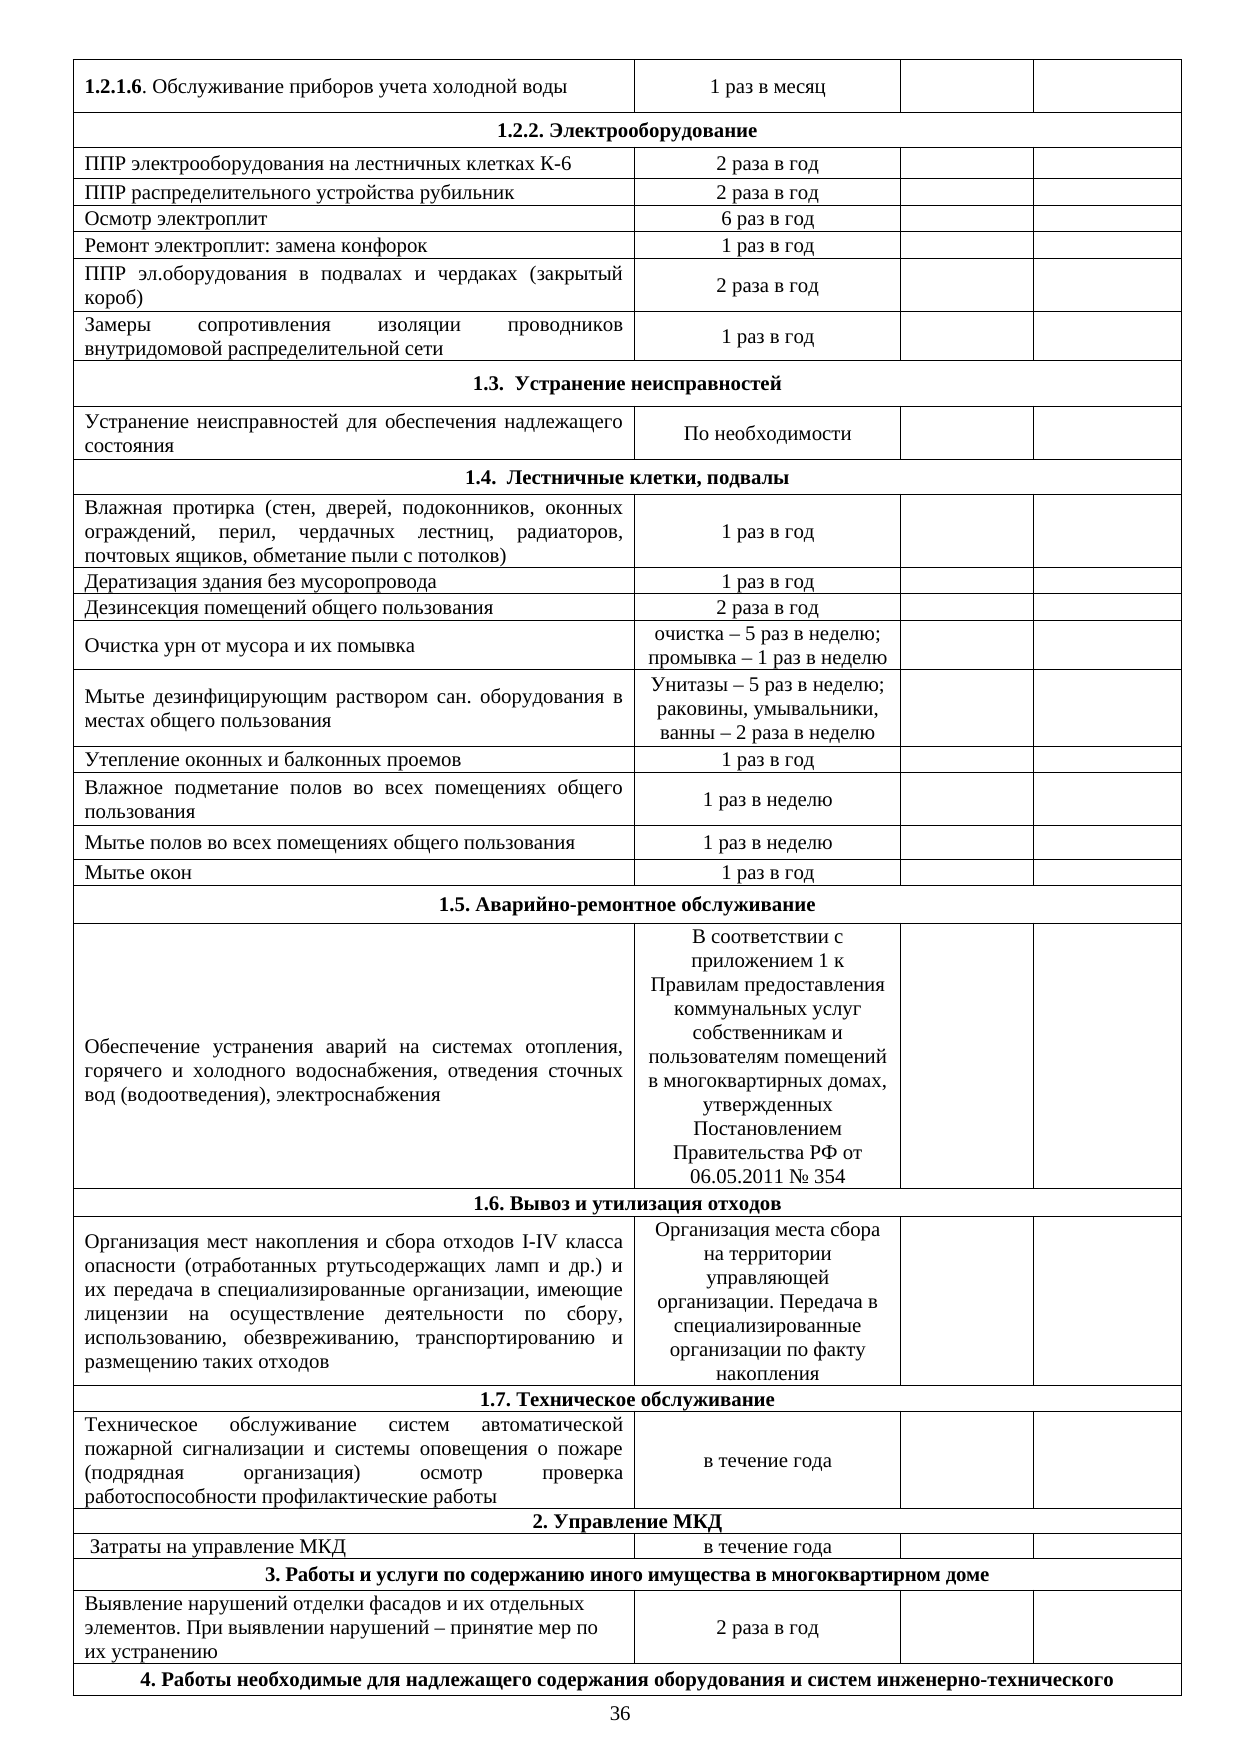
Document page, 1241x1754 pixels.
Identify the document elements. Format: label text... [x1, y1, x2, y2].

table_cell 1 раз в год [635, 747, 900, 772]
table_cell [1034, 860, 1181, 885]
table_cell [901, 1591, 1033, 1663]
table_cell [1034, 60, 1181, 112]
table_cell 2 раза в год [635, 594, 900, 620]
table_cell [1034, 312, 1181, 360]
table_cell [901, 1412, 1033, 1508]
table_cell [1034, 206, 1181, 231]
table_cell 1.6. Вывоз и утилизация отходов [74, 1189, 1181, 1216]
table_cell очистка – 5 раз в неделю; промывка – 1 раз в неделю [635, 621, 900, 669]
table_cell Затраты на управление МКД [74, 1534, 634, 1558]
table_cell [1034, 773, 1181, 825]
table_cell [1034, 670, 1181, 746]
table_cell [901, 495, 1033, 567]
table_cell 1.4. Лестничные клетки, подвалы [74, 460, 1181, 493]
table_cell [901, 60, 1033, 112]
table_cell [901, 148, 1033, 178]
table_cell 3. Работы и услуги по содержанию иного имущества в многоквартирном доме [74, 1559, 1181, 1589]
table_cell [901, 259, 1033, 311]
table_cell [901, 407, 1033, 459]
table_cell 1 раз в год [635, 495, 900, 567]
table_cell Влажная протирка (стен, дверей, подоконников, оконных ограждений, перил, чердачных лестниц, радиаторов, почтовых ящиков, обметание пыли с потолков) [74, 495, 634, 567]
table_cell ППР эл.оборудования в подвалах и чердаках (закрытый короб) [74, 259, 634, 311]
table_cell [1034, 1217, 1181, 1385]
table_cell 1.5. Аварийно-ремонтное обслуживание [74, 886, 1181, 923]
table_cell 1 раз в год [635, 860, 900, 885]
table_cell Мытье окон [74, 860, 634, 885]
table_cell Организация места сбора на территории управляющей организации. Передача в специализированные организации по факту накопления [635, 1217, 900, 1385]
table_cell [1034, 232, 1181, 258]
table_cell [1034, 621, 1181, 669]
table_cell [1034, 495, 1181, 567]
table_cell [1034, 259, 1181, 311]
table_cell 1.2.1.6. Обслуживание приборов учета холодной воды [74, 60, 634, 112]
table_cell Замеры сопротивления изоляции проводников внутридомовой распределительной сети [74, 312, 634, 360]
table_cell [901, 924, 1033, 1188]
table_cell [1034, 407, 1181, 459]
table_cell ППР распределительного устройства рубильник [74, 179, 634, 204]
table_cell 1 раз в год [635, 312, 900, 360]
table_cell 2. Управление МКД [74, 1509, 1181, 1533]
table_cell 6 раз в год [635, 206, 900, 231]
table_cell [901, 773, 1033, 825]
table_cell в течение года [635, 1412, 900, 1508]
table_cell 1 раз в месяц [635, 60, 900, 112]
table_cell [901, 670, 1033, 746]
table_cell ППР электрооборудования на лестничных клетках К-6 [74, 148, 634, 178]
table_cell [74, 1664, 1181, 1695]
table_cell По необходимости [635, 407, 900, 459]
table_cell [901, 206, 1033, 231]
table_cell Очистка урн от мусора и их помывка [74, 621, 634, 669]
table_cell [901, 860, 1033, 885]
table_cell [1034, 179, 1181, 204]
table_cell [901, 1534, 1033, 1558]
table_cell Утепление оконных и балконных проемов [74, 747, 634, 772]
table_cell [1034, 826, 1181, 858]
table_cell [1034, 1591, 1181, 1663]
table_cell Дезинсекция помещений общего пользования [74, 594, 634, 620]
table_cell 2 раза в год [635, 259, 900, 311]
table_cell [901, 826, 1033, 858]
table_cell Техническое обслуживание систем автоматической пожарной сигнализации и системы оповещения о пожаре (подрядная организация) осмотр проверка работоспособности профилактические работы [74, 1412, 634, 1508]
table_cell 2 раза в год [635, 1591, 900, 1663]
table_cell [901, 621, 1033, 669]
table_cell Унитазы – 5 раз в неделю; раковины, умывальники, ванны – 2 раза в неделю [635, 670, 900, 746]
table_cell 1.2.2. Электрооборудование [74, 113, 1181, 147]
table_cell 1 раз в год [635, 568, 900, 593]
table_cell [1034, 924, 1181, 1188]
table_cell [901, 179, 1033, 204]
table_cell В соответствии с приложением 1 к Правилам предоставления коммунальных услуг собственникам и пользователям помещений в многоквартирных домах, утвержденных Постановлением Правительства РФ от 06.05.2011 № 354 [635, 924, 900, 1188]
table_cell Ремонт электроплит: замена конфорок [74, 232, 634, 258]
table_cell 2 раза в год [635, 179, 900, 204]
table_cell [901, 568, 1033, 593]
table_cell Организация мест накопления и сбора отходов I-IV класса опасности (отработанных ртутьсодержащих ламп и др.) и их передача в специализированные организации, имеющие лицензии на осуществление деятельности по сбору, использованию, обезвреживанию, транспортированию и размещению таких отходов [74, 1217, 634, 1385]
table_cell 1 раз в неделю [635, 773, 900, 825]
table_cell Влажное подметание полов во всех помещениях общего пользования [74, 773, 634, 825]
table_cell 1.3. Устранение неисправностей [74, 361, 1181, 406]
table_cell 1 раз в неделю [635, 826, 900, 858]
table_cell Выявление нарушений отделки фасадов и их отдельных элементов. При выявлении нарушений – принятие мер по их устранению [74, 1591, 634, 1663]
table_cell Дератизация здания без мусоропровода [74, 568, 634, 593]
table_cell [901, 594, 1033, 620]
table_cell Мытье дезинфицирующим раствором сан. оборудования в местах общего пользования [74, 670, 634, 746]
table_cell [901, 232, 1033, 258]
table_cell 2 раза в год [635, 148, 900, 178]
table_cell в течение года [635, 1534, 900, 1558]
table_cell [901, 1217, 1033, 1385]
table_cell Мытье полов во всех помещениях общего пользования [74, 826, 634, 858]
table_cell [901, 312, 1033, 360]
table_cell [1034, 148, 1181, 178]
table_cell [901, 747, 1033, 772]
table_cell 1.7. Техническое обслуживание [74, 1386, 1181, 1411]
table_cell Осмотр электроплит [74, 206, 634, 231]
table_cell [1034, 568, 1181, 593]
table_cell [1034, 747, 1181, 772]
table_cell [1034, 1534, 1181, 1558]
table_cell 1 раз в год [635, 232, 900, 258]
table_cell [1034, 1412, 1181, 1508]
table_cell Устранение неисправностей для обеспечения надлежащего состояния [74, 407, 634, 459]
table_cell Обеспечение устранения аварий на системах отопления, горячего и холодного водоснабжения, отведения сточных вод (водоотведения), электроснабжения [74, 924, 634, 1188]
table_cell [1034, 594, 1181, 620]
